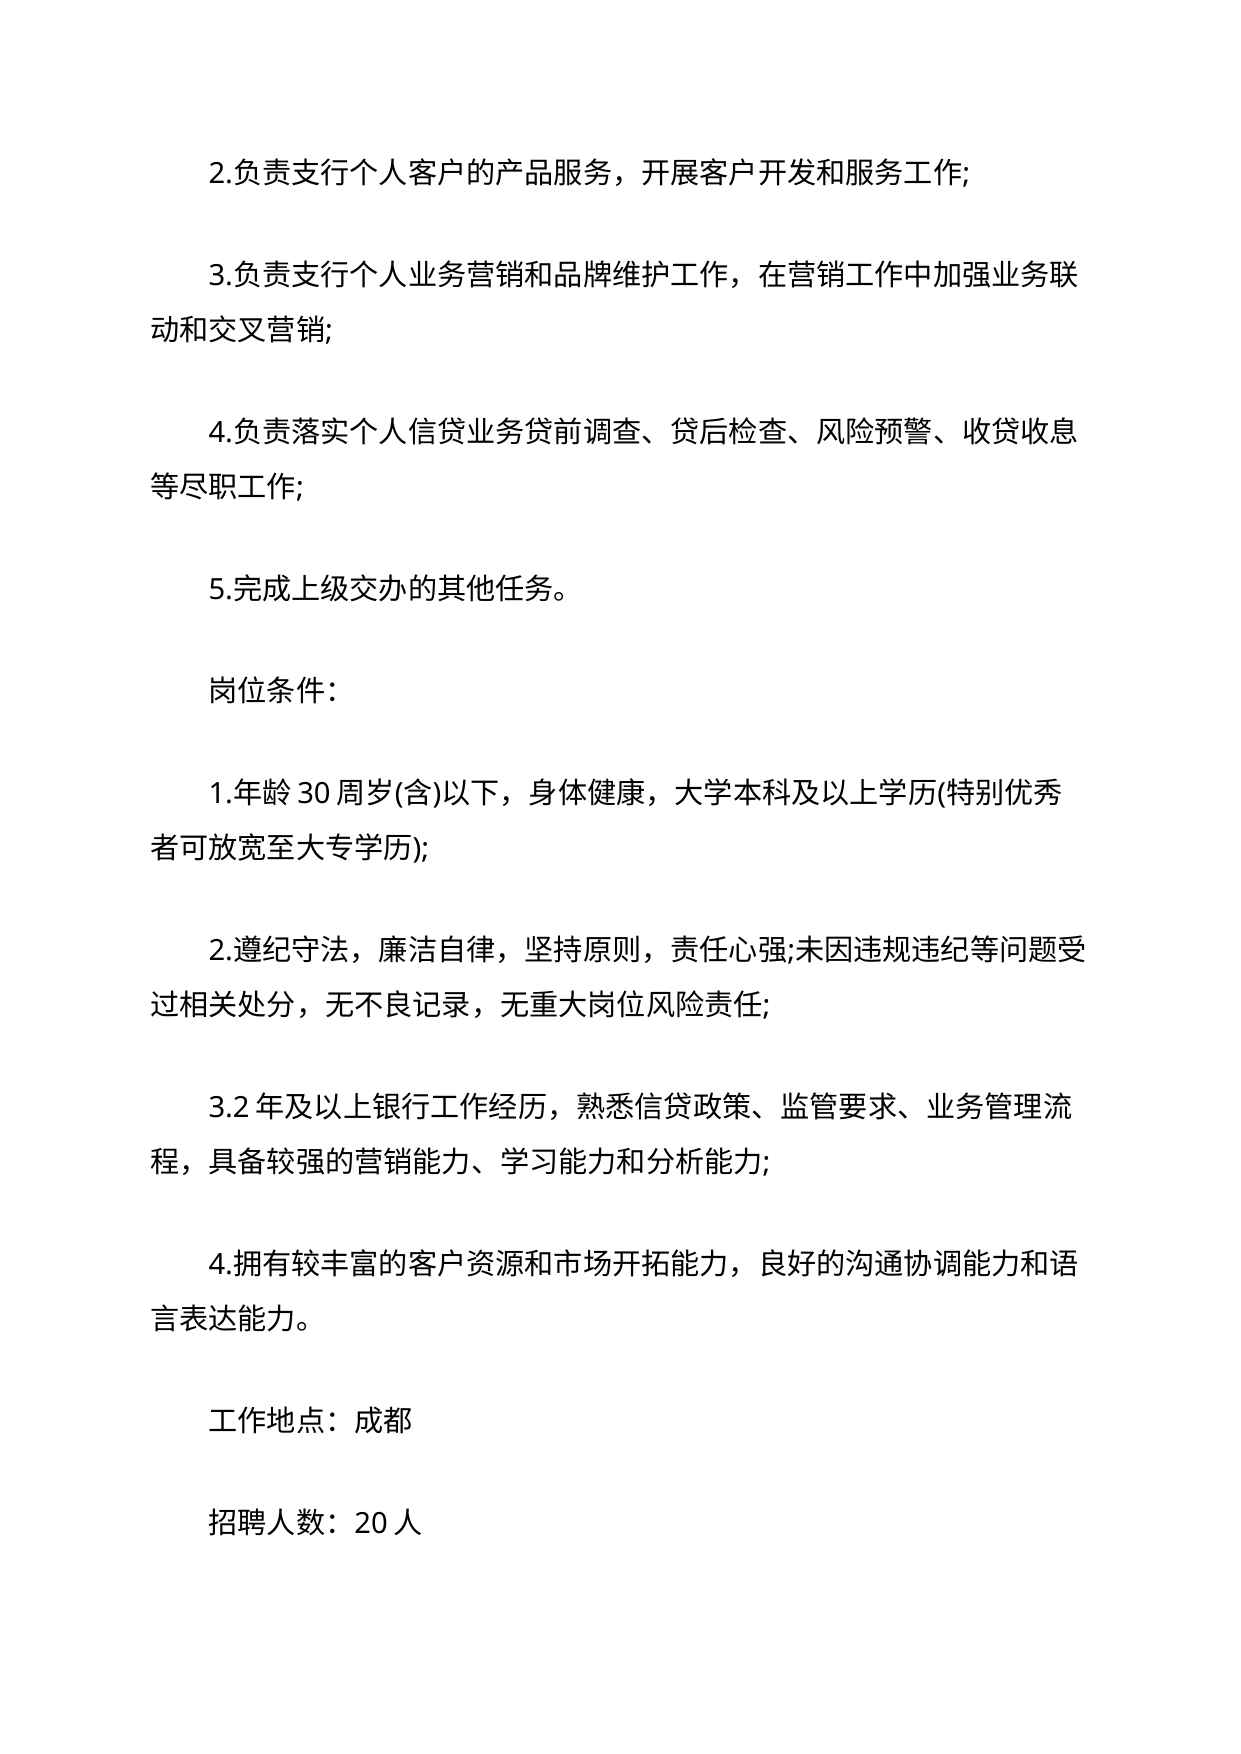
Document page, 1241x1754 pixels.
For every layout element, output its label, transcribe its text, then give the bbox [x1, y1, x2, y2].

text 1.年龄30周岁(含)以下，身体健康，大学本科及以上学历(特别优秀者可放宽至大专学历); [150, 770, 1090, 867]
text 2.遵纪守法，廉洁自律，坚持原则，责任心强;未因违规违纪等问题受过相关处分，无不良记录，无重大岗位风险责任; [150, 927, 1090, 1024]
text 2.负责支行个人客户的产品服务，开展客户开发和服务工作; [150, 150, 1090, 192]
text 岗位条件： [150, 668, 1090, 710]
text 3.负责支行个人业务营销和品牌维护工作，在营销工作中加强业务联动和交叉营销; [150, 252, 1090, 349]
text 3.2年及以上银行工作经历，熟悉信贷政策、监管要求、业务管理流程，具备较强的营销能力、学习能力和分析能力; [150, 1084, 1090, 1181]
text 招聘人数：20人 [150, 1499, 1090, 1542]
text 工作地点：成都 [150, 1397, 1090, 1440]
text 4.拥有较丰富的客户资源和市场开拓能力，良好的沟通协调能力和语言表达能力。 [150, 1241, 1090, 1338]
text 5.完成上级交办的其他任务。 [150, 566, 1090, 608]
text 4.负责落实个人信贷业务贷前调查、贷后检查、风险预警、收贷收息等尽职工作; [150, 409, 1090, 506]
